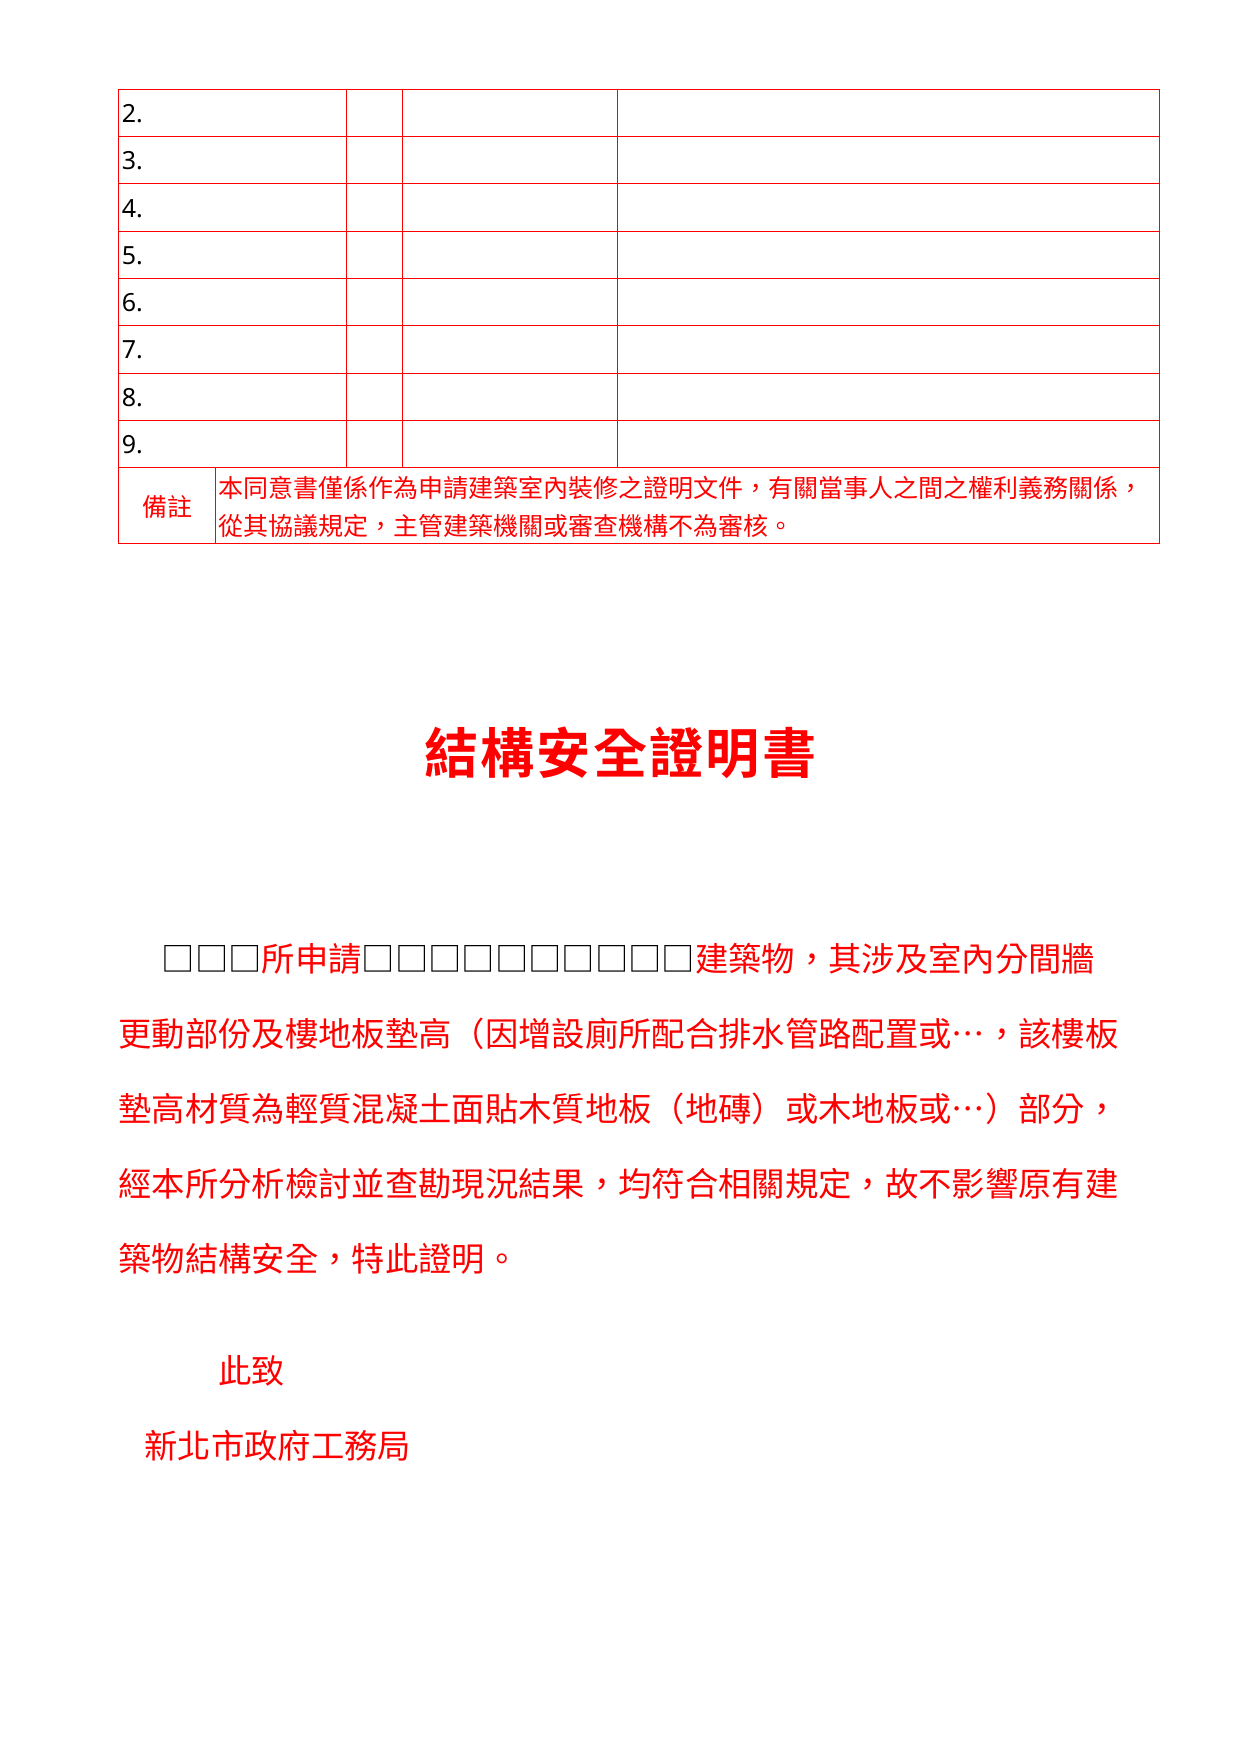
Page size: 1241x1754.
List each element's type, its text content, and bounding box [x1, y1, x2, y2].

table_cell [347, 374, 402, 420]
table_cell [403, 184, 617, 231]
table_cell 4. [119, 184, 346, 231]
table_cell [618, 279, 1159, 325]
text 新北市政府工務局 [118, 1407, 1122, 1482]
table_cell [403, 279, 617, 325]
table_cell [347, 184, 402, 231]
table_cell [618, 232, 1159, 278]
table_cell 2. [119, 90, 346, 136]
table_cell [347, 326, 402, 372]
table_cell 5. [119, 232, 346, 278]
table_cell [618, 184, 1159, 231]
table_cell [347, 279, 402, 325]
table_cell 3. [119, 137, 346, 183]
table_cell [403, 232, 617, 278]
text 此致 [118, 1332, 1122, 1407]
table_cell [618, 421, 1159, 467]
table_cell [618, 374, 1159, 420]
table_cell 9. [119, 421, 346, 467]
table_cell [403, 421, 617, 467]
table_cell [347, 232, 402, 278]
table_cell [347, 90, 402, 136]
table_cell [403, 90, 617, 136]
table_cell [403, 326, 617, 372]
table_cell [403, 137, 617, 183]
table_cell [403, 374, 617, 420]
text 結構安全證明書 [118, 694, 1122, 807]
table_cell [618, 137, 1159, 183]
table_cell [347, 421, 402, 467]
text □□□所申請□□□□□□□□□□建築物，其涉及室內分間牆更動部份及樓地板墊高（因增設廁所配合排水管路配置或…，該樓板墊高材質為輕質混凝土面貼木質地板（地磚）或木地板或…）部分，經本所分析檢討並查勘現況結果，均符合相關規定，故不影響原有建築物結構安全，特此證明。 [118, 919, 1122, 1294]
table_cell 7. [119, 326, 346, 372]
table_cell [618, 326, 1159, 372]
table_cell 8. [119, 374, 346, 420]
table_cell [618, 90, 1159, 136]
table_cell 6. [119, 279, 346, 325]
table_cell 備註 [119, 468, 215, 543]
table_cell [347, 137, 402, 183]
table_cell 本同意書僅係作為申請建築室內裝修之證明文件，有關當事人之間之權利義務關係，從其協議規定，主管建築機關或審查機構不為審核。 [216, 468, 1159, 543]
